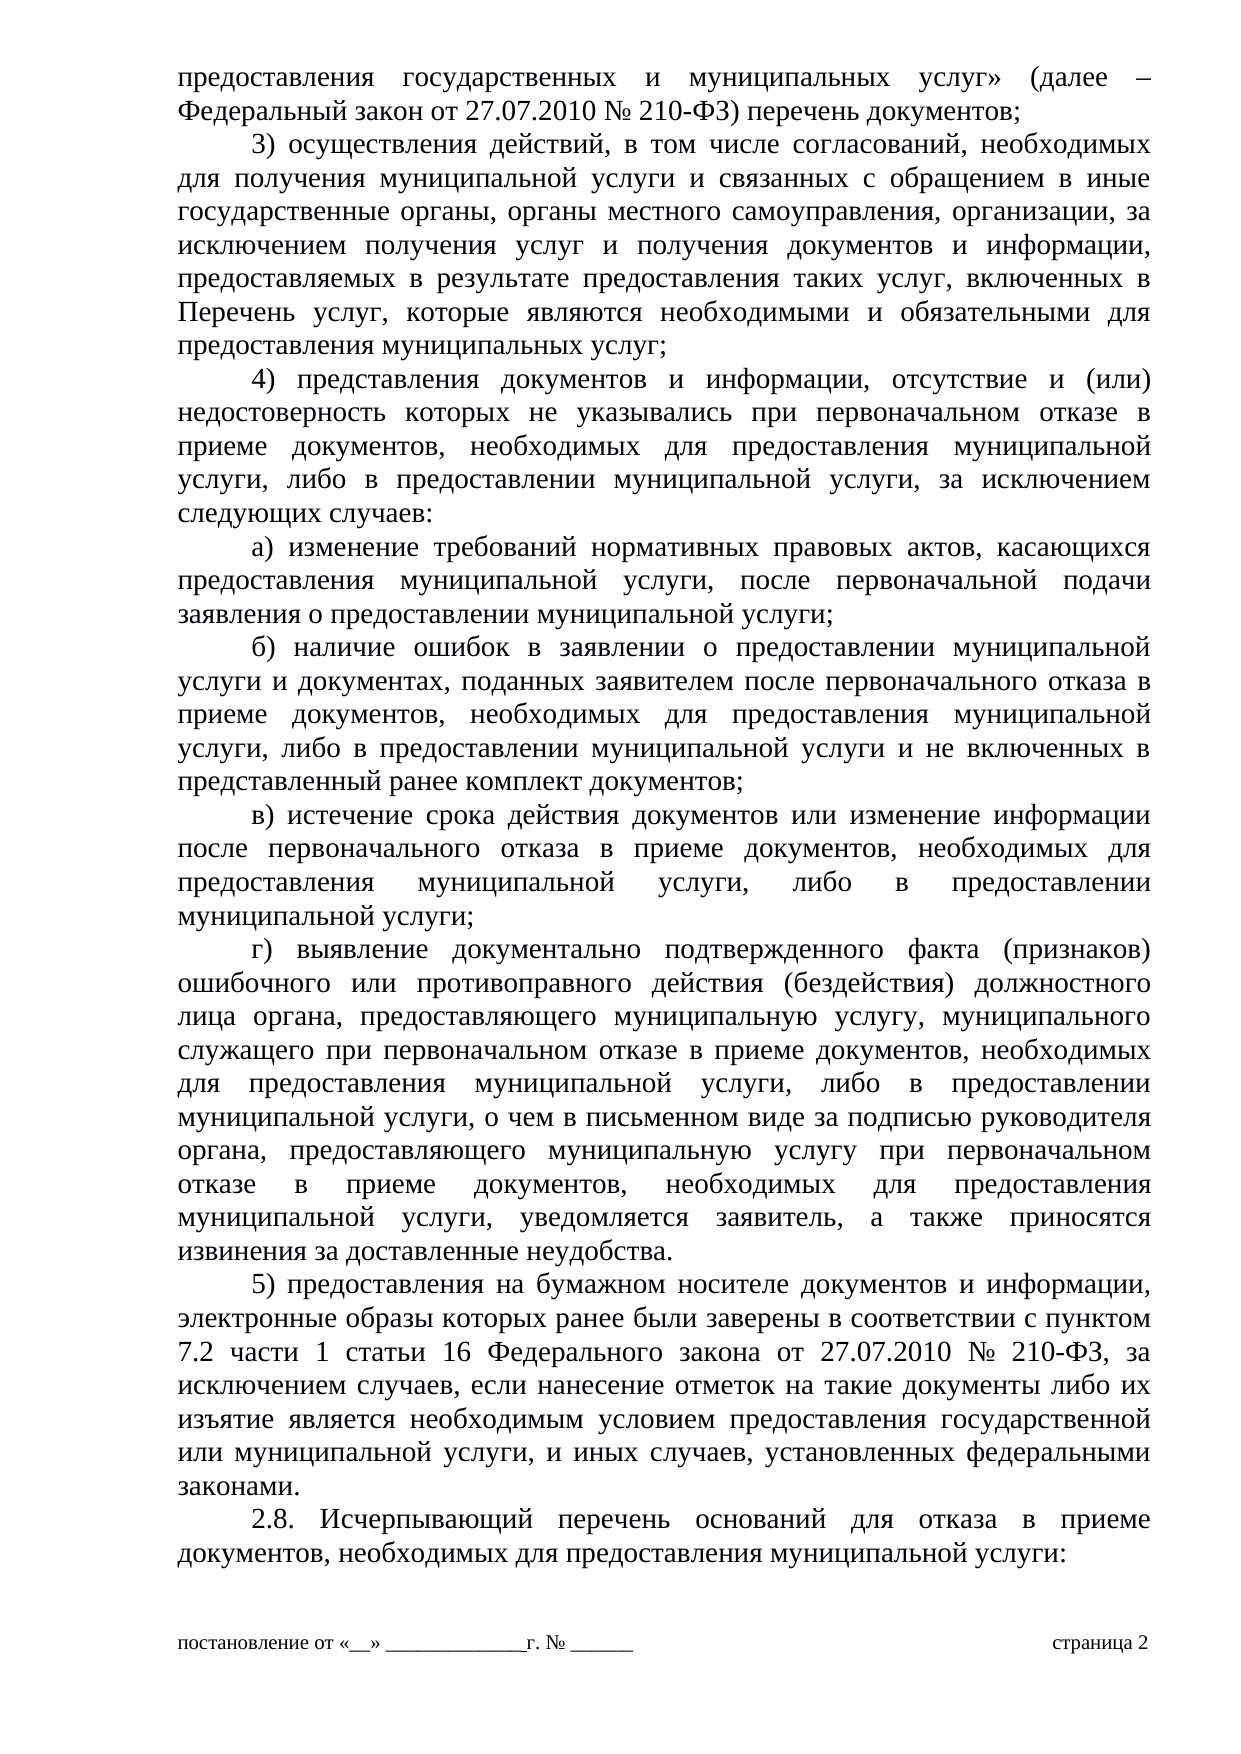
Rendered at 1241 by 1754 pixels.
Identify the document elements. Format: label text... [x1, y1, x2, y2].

text б) наличие ошибок в заявлении о предоставлении муниципальной услуги и документах, поданных заявителем после первоначального отказа в приеме документов, необходимых для предоставления муниципальной услуги, либо в предоставлении муниципальной услуги и не включенных в представленный ранее комплект документов; [177, 629, 1152, 797]
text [177, 59, 1152, 126]
text 3) осуществления действий, в том числе согласований, необходимых для получения муниципальной услуги и связанных с обращением в иные государственные органы, органы местного самоуправления, организации, за исключением получения услуг и получения документов и информации, предоставляемых в результате предоставления таких услуг, включенных в Перечень услуг, которые являются необходимыми и обязательными для предоставления муниципальных услуг; [177, 126, 1152, 361]
text в) истечение срока действия документов или изменение информации после первоначального отказа в приеме документов, необходимых для предоставления муниципальной услуги, либо в предоставлении муниципальной услуги; [177, 797, 1152, 931]
text 4) представления документов и информации, отсутствие и (или) недостоверность которых не указывались при первоначальном отказе в приеме документов, необходимых для предоставления муниципальной услуги, либо в предоставлении муниципальной услуги, за исключением следующих случаев: [177, 361, 1152, 529]
text 5) предоставления на бумажном носителе документов и информации, электронные образы которых ранее были заверены в соответствии с пунктом 7.2 части 1 статьи 16 Федерального закона от 27.07.2010 № 210-ФЗ, за исключением случаев, если нанесение отметок на такие документы либо их изъятие является необходимым условием предоставления государственной или муниципальной услуги, и иных случаев, установленных федеральными законами. [177, 1267, 1152, 1501]
text г) выявление документально подтвержденного факта (признаков) ошибочного или противоправного действия (бездействия) должностного лица органа, предоставляющего муниципальную услугу, муниципального служащего при первоначальном отказе в приеме документов, необходимых для предоставления муниципальной услуги, либо в предоставлении муниципальной услуги, о чем в письменном виде за подписью руководителя органа, предоставляющего муниципальную услугу при первоначальном отказе в приеме документов, необходимых для предоставления муниципальной услуги, уведомляется заявитель, а также приносятся извинения за доставленные неудобства. [177, 931, 1152, 1267]
text 2.8. Исчерпывающий перечень оснований для отказа в приеме документов, необходимых для предоставления муниципальной услуги: [177, 1501, 1152, 1568]
text а) изменение требований нормативных правовых актов, касающихся предоставления муниципальной услуги, после первоначальной подачи заявления о предоставлении муниципальной услуги; [177, 529, 1152, 629]
